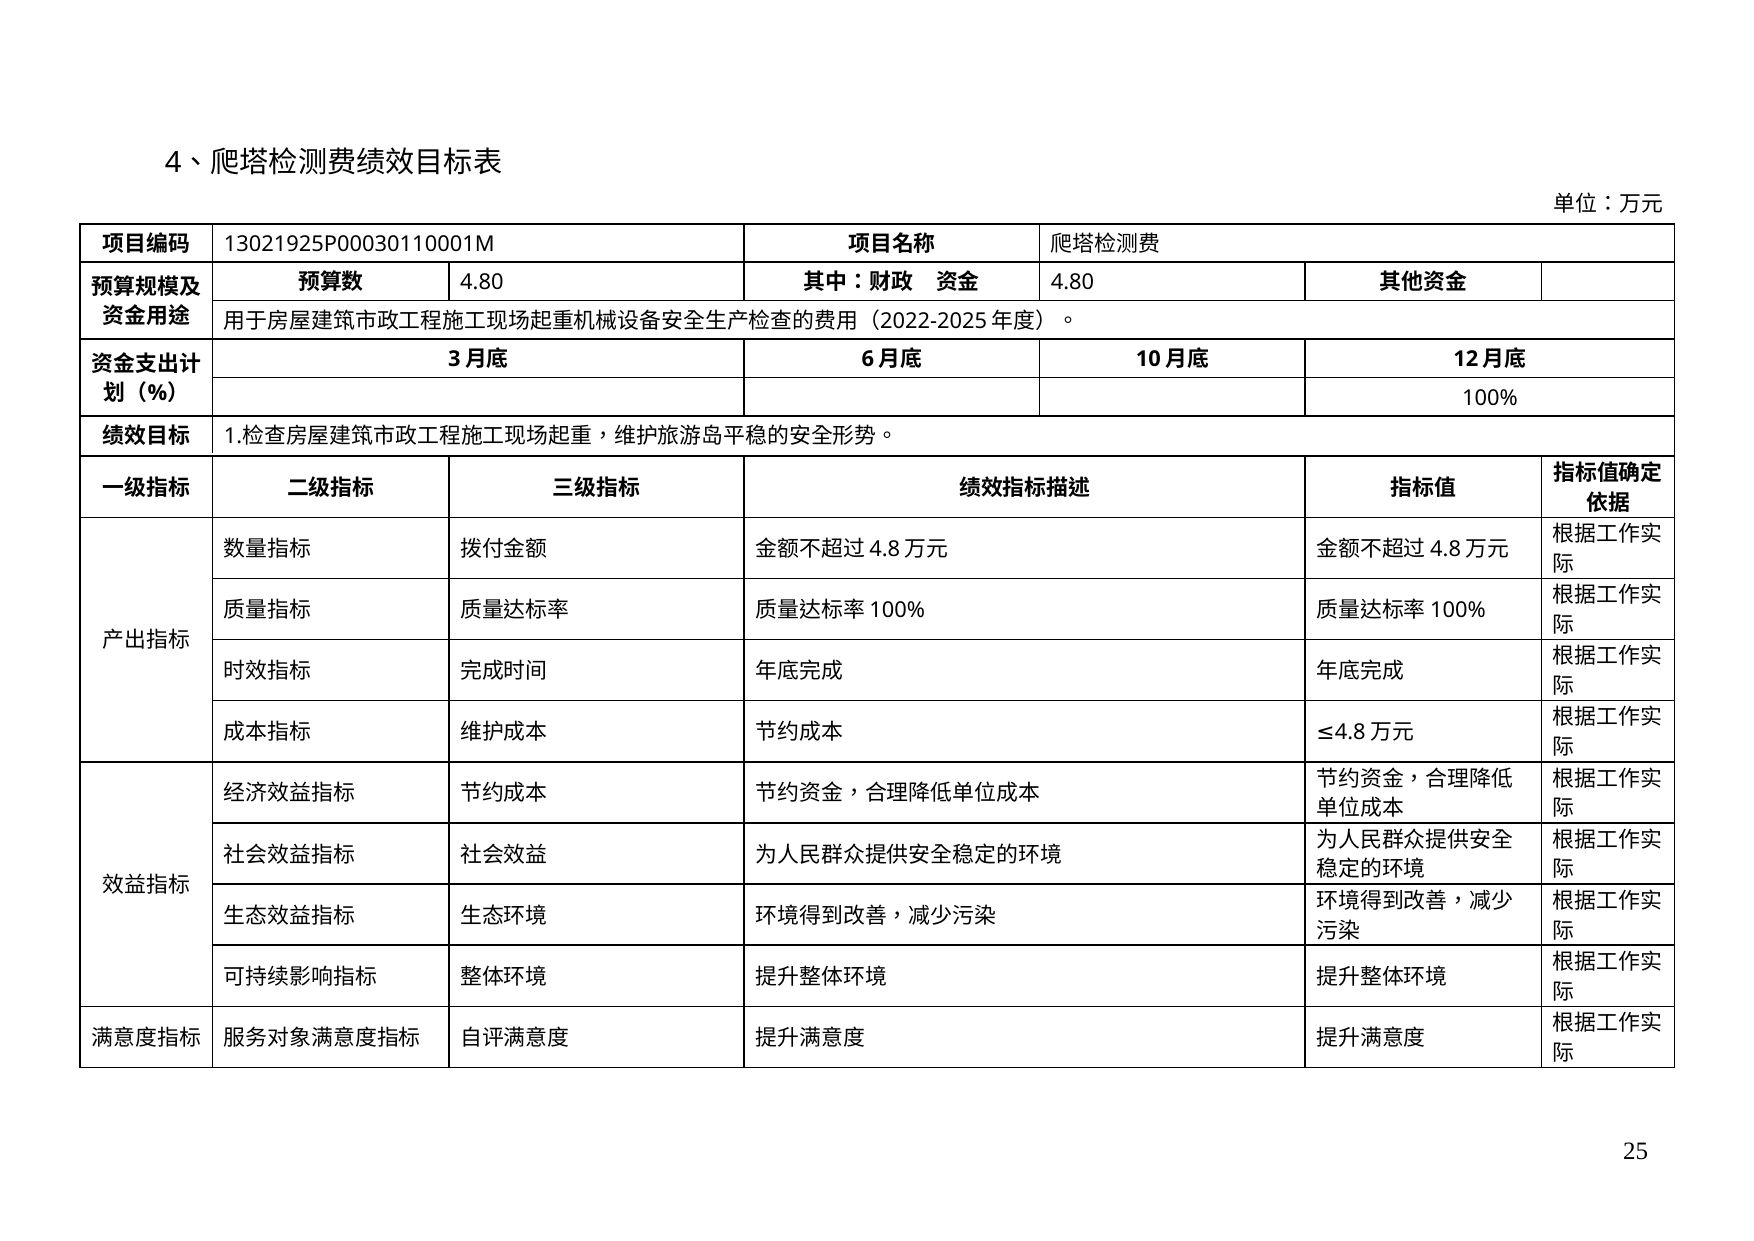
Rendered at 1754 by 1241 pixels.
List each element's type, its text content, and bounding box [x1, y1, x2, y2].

table_cell 根据工作实际 [1542, 824, 1674, 883]
table_cell 节约成本 [450, 763, 743, 822]
table_cell 项目名称 [745, 225, 1039, 261]
table_cell 100% [1306, 378, 1674, 415]
table_cell 提升满意度 [1306, 1007, 1541, 1067]
table_cell 质量达标率 [450, 579, 743, 639]
table_cell 数量指标 [213, 518, 448, 577]
table_cell 节约成本 [745, 701, 1304, 761]
table_cell 节约资金，合理降低单位成本 [745, 763, 1304, 822]
table_cell [213, 378, 743, 415]
table_cell 经济效益指标 [213, 763, 448, 822]
table_cell 质量达标率100% [745, 579, 1304, 639]
table_cell [1542, 263, 1674, 300]
table_header 绩效指标描述 [745, 457, 1304, 516]
table_cell 12月底 [1306, 340, 1674, 377]
table_cell ≤4.8万元 [1306, 701, 1541, 761]
table_cell 拨付金额 [450, 518, 743, 577]
table_cell 预算数 [213, 263, 448, 300]
table_cell 为人民群众提供安全稳定的环境 [1306, 824, 1541, 883]
table_cell [1040, 378, 1304, 415]
table_cell 节约资金，合理降低单位成本 [1306, 763, 1541, 822]
table_header 单位：万元 [81, 183, 1674, 223]
table_cell 效益指标 [81, 763, 212, 1006]
table_cell 金额不超过4.8万元 [745, 518, 1304, 577]
table_cell 13021925P00030110001M [213, 225, 743, 261]
table_cell 可持续影响指标 [213, 946, 448, 1006]
table_cell 完成时间 [450, 640, 743, 700]
table_cell 根据工作实际 [1542, 1007, 1674, 1067]
table_cell 根据工作实际 [1542, 946, 1674, 1006]
table_header 指标值确定依据 [1542, 457, 1674, 516]
table_cell 根据工作实际 [1542, 885, 1674, 944]
table_cell 服务对象满意度指标 [213, 1007, 448, 1067]
table_cell 项目编码 [81, 225, 212, 261]
table_cell 自评满意度 [450, 1007, 743, 1067]
table_cell 6月底 [745, 340, 1039, 377]
table_cell 4.80 [1040, 263, 1304, 300]
table_cell 生态环境 [450, 885, 743, 944]
text 4、爬塔检测费绩效目标表 [106, 142, 1648, 181]
table_cell 成本指标 [213, 701, 448, 761]
table_header 二级指标 [213, 457, 448, 516]
table_cell 其中：财政 资金 [745, 263, 1039, 300]
table_cell 满意度指标 [81, 1007, 212, 1067]
table_cell 预算规模及资金用途 [81, 263, 212, 338]
table_cell 环境得到改善，减少污染 [1306, 885, 1541, 944]
table_cell 质量达标率100% [1306, 579, 1541, 639]
table_cell 10月底 [1040, 340, 1304, 377]
table_cell 时效指标 [213, 640, 448, 700]
table_cell 提升满意度 [745, 1007, 1304, 1067]
table_cell 环境得到改善，减少污染 [745, 885, 1304, 944]
table_cell 资金支出计划（%） [81, 340, 212, 415]
table_cell 提升整体环境 [1306, 946, 1541, 1006]
table_cell 年底完成 [745, 640, 1304, 700]
table_cell 产出指标 [81, 518, 212, 761]
table_cell 维护成本 [450, 701, 743, 761]
table_header 三级指标 [450, 457, 743, 516]
table_cell 根据工作实际 [1542, 518, 1674, 577]
table_header 一级指标 [81, 457, 212, 516]
table_cell 提升整体环境 [745, 946, 1304, 1006]
table_cell 年底完成 [1306, 640, 1541, 700]
table_cell 其他资金 [1306, 263, 1541, 300]
table_cell 社会效益 [450, 824, 743, 883]
table_cell 根据工作实际 [1542, 579, 1674, 639]
table_cell 根据工作实际 [1542, 763, 1674, 822]
table_cell 用于房屋建筑市政工程施工现场起重机械设备安全生产检查的费用（2022-2025年度）。 [213, 301, 1674, 338]
table_cell 为人民群众提供安全稳定的环境 [745, 824, 1304, 883]
table_cell 4.80 [450, 263, 743, 300]
table_cell 生态效益指标 [213, 885, 448, 944]
table_header 指标值 [1306, 457, 1541, 516]
table_cell 绩效目标 [81, 417, 212, 453]
table_cell 根据工作实际 [1542, 640, 1674, 700]
table_cell [745, 378, 1039, 415]
table_cell 整体环境 [450, 946, 743, 1006]
table_cell 根据工作实际 [1542, 701, 1674, 761]
table_cell 金额不超过4.8万元 [1306, 518, 1541, 577]
table_cell 社会效益指标 [213, 824, 448, 883]
table_cell 质量指标 [213, 579, 448, 639]
table_cell 爬塔检测费 [1040, 225, 1674, 261]
table_cell 3月底 [213, 340, 743, 377]
table_cell 1.检查房屋建筑市政工程施工现场起重，维护旅游岛平稳的安全形势。 [213, 417, 1674, 453]
